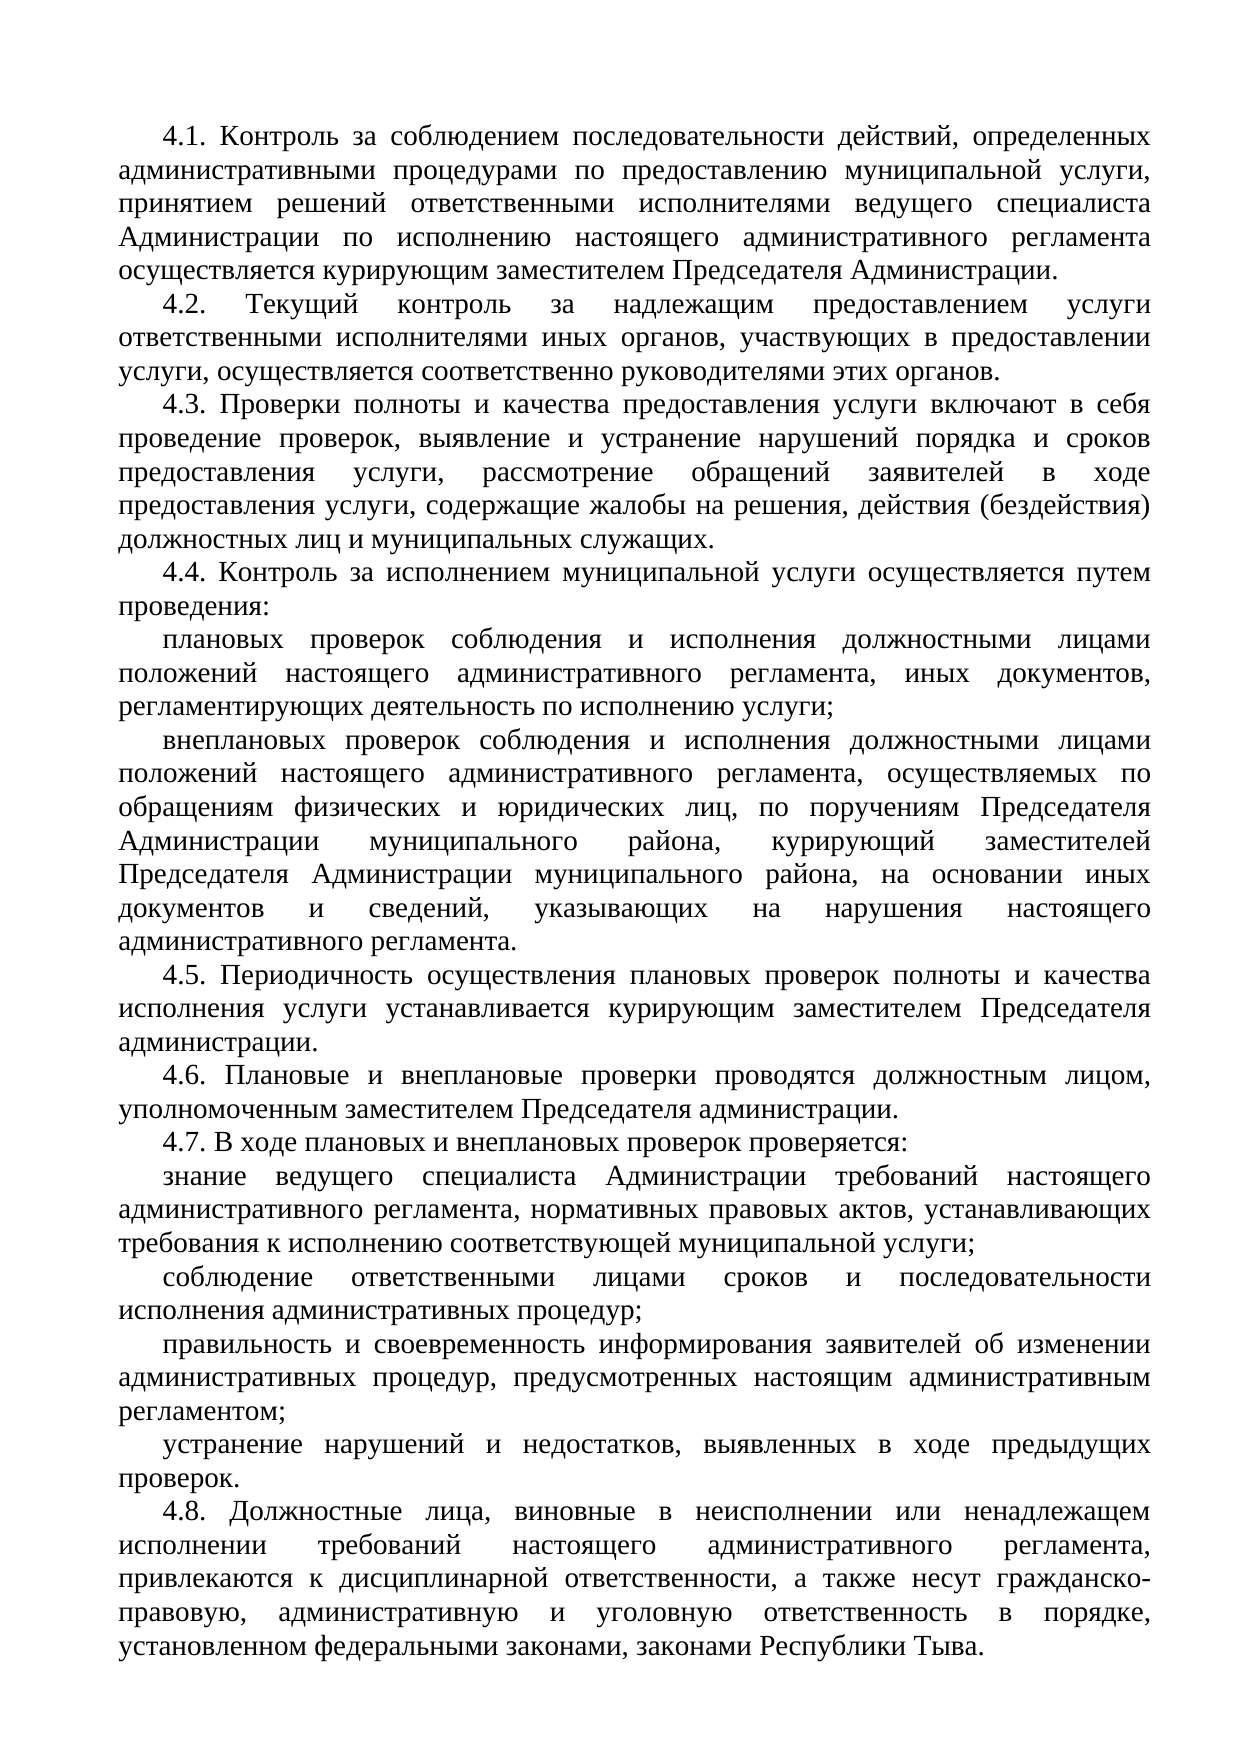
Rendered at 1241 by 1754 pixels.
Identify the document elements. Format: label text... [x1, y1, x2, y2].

text плановых проверок соблюдения и исполнения должностными лицами положений настоящего административного регламента, иных документов, регламентирующих деятельность по исполнению услуги; [118, 621, 1152, 722]
text 4.3. Проверки полноты и качества предоставления услуги включают в себя проведение проверок, выявление и устранение нарушений порядка и сроков предоставления услуги, рассмотрение обращений заявителей в ходе предоставления услуги, содержащие жалобы на решения, действия (бездействия) должностных лиц и муниципальных служащих. [118, 387, 1152, 554]
text 4.8. Должностные лица, виновные в неисполнении или ненадлежащем исполнении требований настоящего административного регламента, привлекаются к дисциплинарной ответственности, а также несут гражданско-правовую, административную и уголовную ответственность в порядке, установленном федеральными законами, законами Республики Тыва. [118, 1493, 1152, 1661]
text 4.7. В ходе плановых и внеплановых проверок проверяется: [118, 1124, 1152, 1158]
text соблюдение ответственными лицами сроков и последовательности исполнения административных процедур; [118, 1259, 1152, 1326]
text 4.5. Периодичность осуществления плановых проверок полноты и качества исполнения услуги устанавливается курирующим заместителем Председателя администрации. [118, 957, 1152, 1057]
text 4.6. Плановые и внеплановые проверки проводятся должностным лицом, уполномоченным заместителем Председателя администрации. [118, 1057, 1152, 1124]
text 4.2. Текущий контроль за надлежащим предоставлением услуги ответственными исполнителями иных органов, участвующих в предоставлении услуги, осуществляется соответственно руководителями этих органов. [118, 286, 1152, 387]
text устранение нарушений и недостатков, выявленных в ходе предыдущих проверок. [118, 1426, 1152, 1493]
text внеплановых проверок соблюдения и исполнения должностными лицами положений настоящего административного регламента, осуществляемых по обращениям физических и юридических лиц, по поручениям Председателя Администрации муниципального района, курирующий заместителей Председателя Администрации муниципального района, на основании иных документов и сведений, указывающих на нарушения настоящего административного регламента. [118, 722, 1152, 957]
text 4.1. Контроль за соблюдением последовательности действий, определенных административными процедурами по предоставлению муниципальной услуги, принятием решений ответственными исполнителями ведущего специалиста Администрации по исполнению настоящего административного регламента осуществляется курирующим заместителем Председателя Администрации. [118, 118, 1152, 286]
text 4.4. Контроль за исполнением муниципальной услуги осуществляется путем проведения: [118, 554, 1152, 621]
text знание ведущего специалиста Администрации требований настоящего административного регламента, нормативных правовых актов, устанавливающих требования к исполнению соответствующей муниципальной услуги; [118, 1158, 1152, 1259]
text правильность и своевременность информирования заявителей об изменении административных процедур, предусмотренных настоящим административным регламентом; [118, 1326, 1152, 1426]
